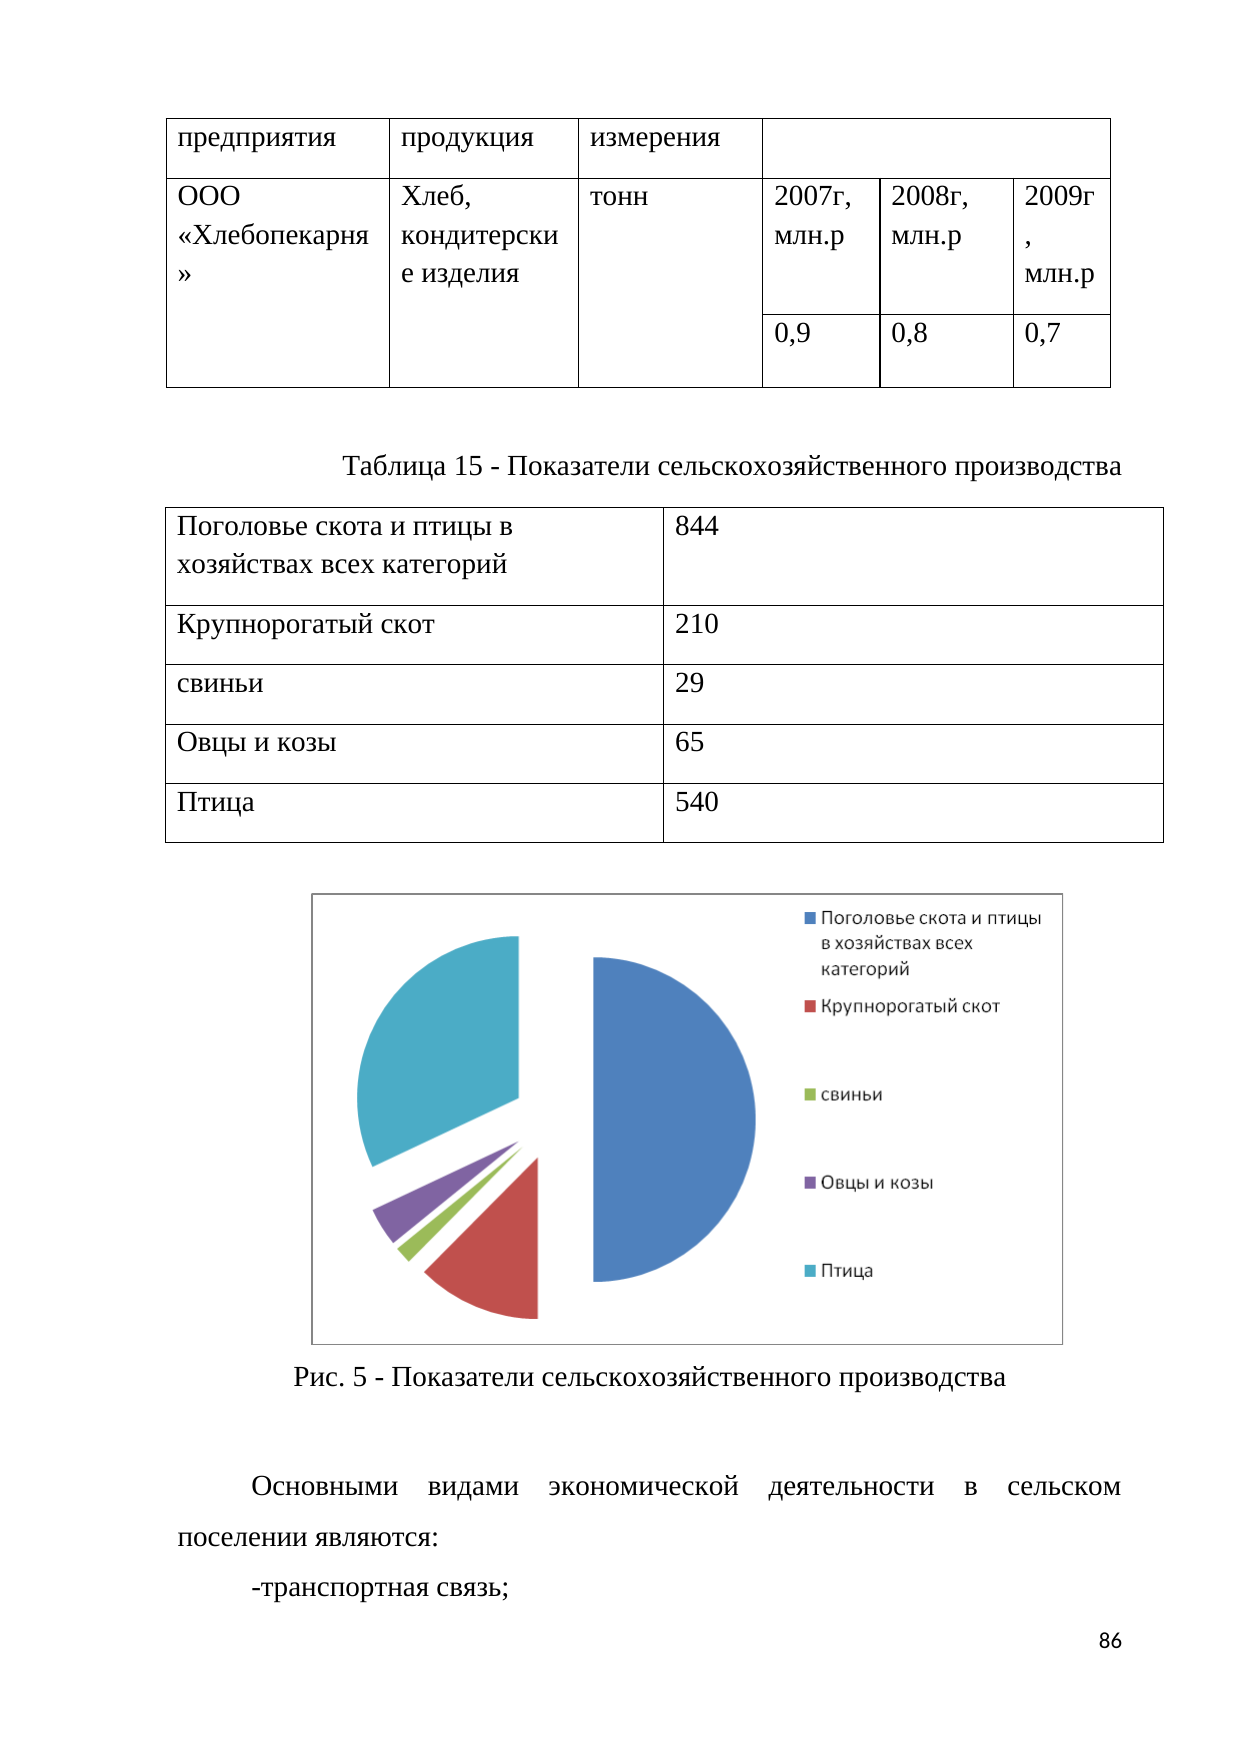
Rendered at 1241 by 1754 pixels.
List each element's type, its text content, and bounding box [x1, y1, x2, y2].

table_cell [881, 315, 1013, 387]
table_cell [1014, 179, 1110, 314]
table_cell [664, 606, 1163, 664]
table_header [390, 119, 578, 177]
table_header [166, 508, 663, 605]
text Основными видами экономической деятельности в сельском поселении являются: [177, 1468, 1122, 1552]
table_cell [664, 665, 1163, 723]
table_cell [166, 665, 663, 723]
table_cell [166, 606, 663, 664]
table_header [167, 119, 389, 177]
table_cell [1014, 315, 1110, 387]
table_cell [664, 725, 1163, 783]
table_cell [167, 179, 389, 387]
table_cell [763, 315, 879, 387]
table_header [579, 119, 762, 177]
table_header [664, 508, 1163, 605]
picture [310, 893, 1064, 1345]
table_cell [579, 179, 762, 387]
text Рис. 5 - Показатели сельскохозяйственного производства [177, 1359, 1122, 1392]
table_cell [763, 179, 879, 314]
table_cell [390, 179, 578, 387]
text Таблица 15 - Показатели сельскохозяйственного производства [177, 448, 1122, 481]
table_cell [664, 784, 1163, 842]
text -транспортная связь; [177, 1569, 1122, 1603]
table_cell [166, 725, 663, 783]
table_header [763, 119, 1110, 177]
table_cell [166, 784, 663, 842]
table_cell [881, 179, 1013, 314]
